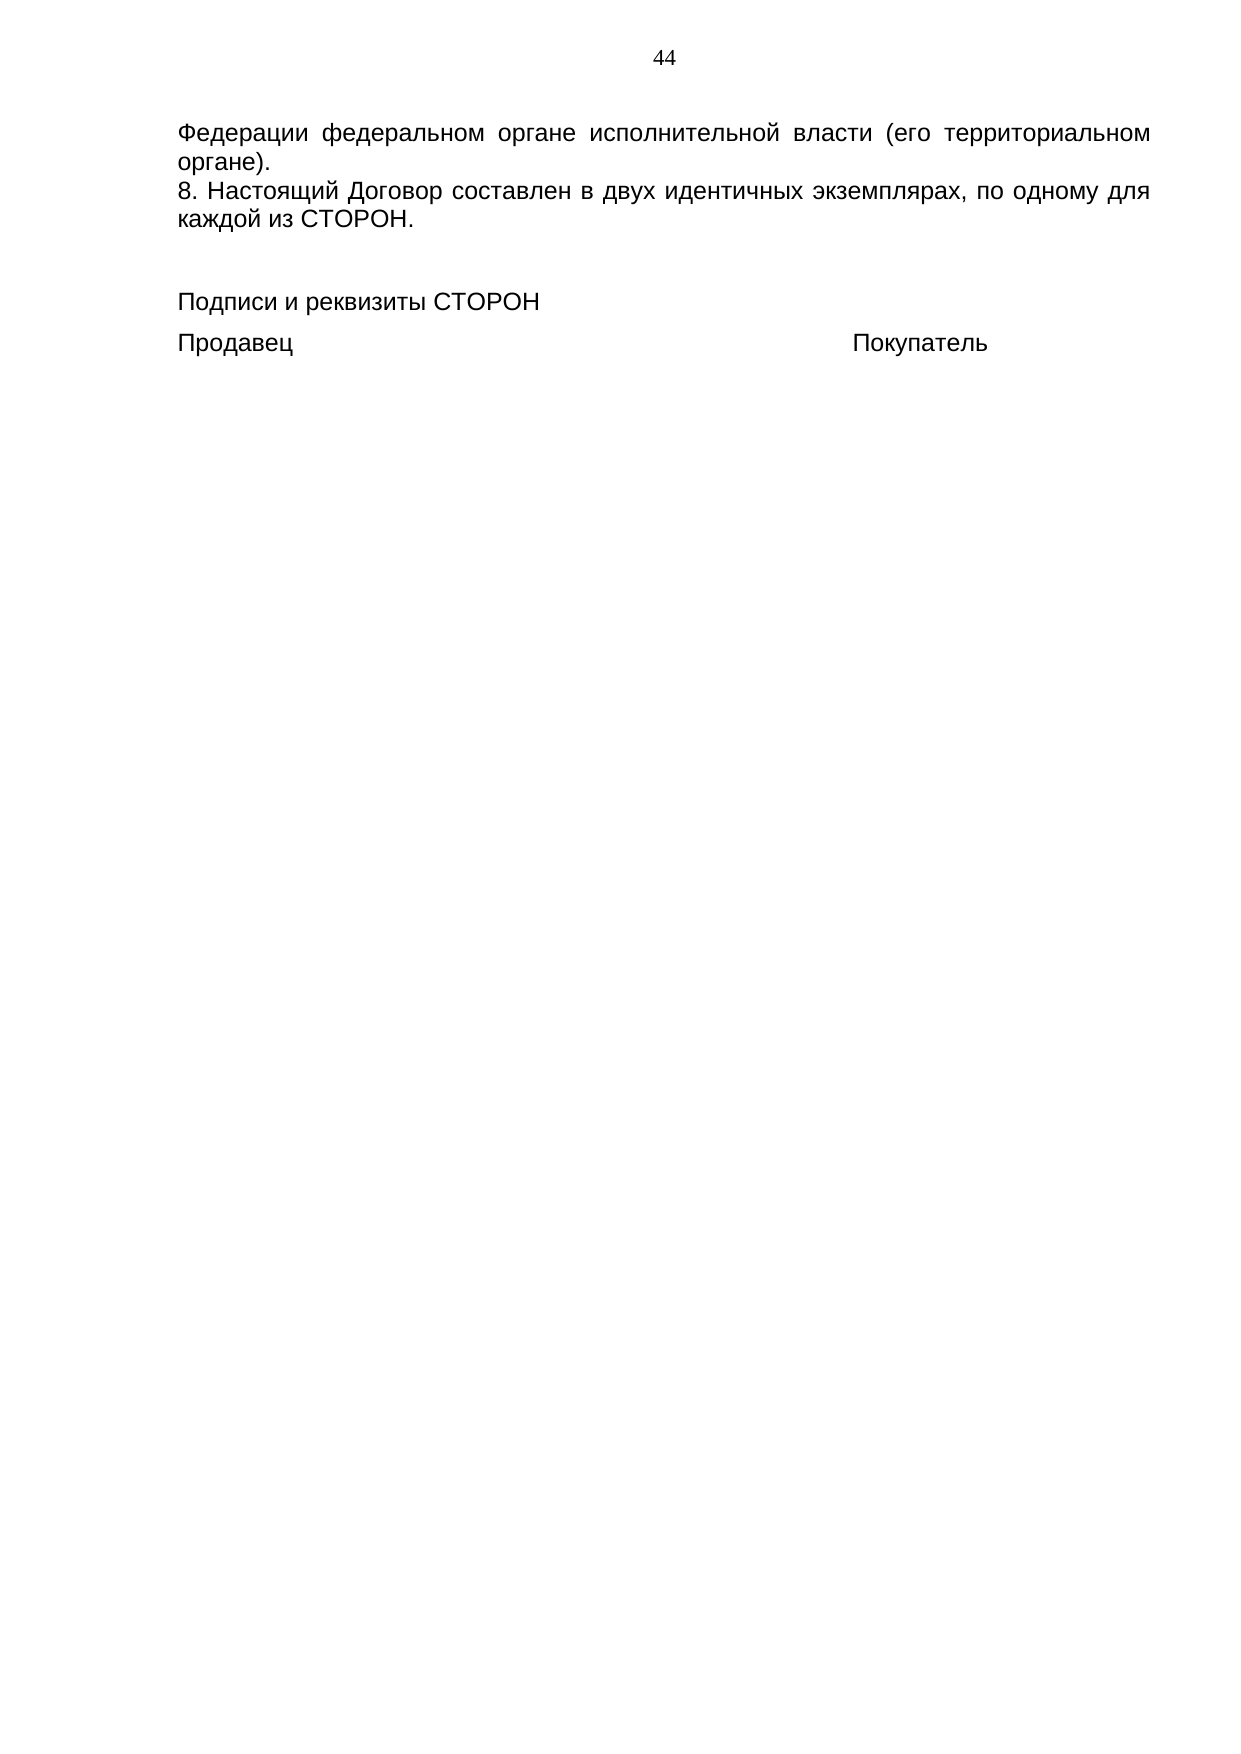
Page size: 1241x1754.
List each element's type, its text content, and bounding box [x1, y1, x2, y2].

text 8. Настоящий Договор составлен в двух идентичных экземплярах, по одному для каждой из СТОРОН. [177, 176, 1152, 233]
text Подписи и реквизиты СТОРОН [177, 287, 1152, 316]
text Продавец Покупатель [177, 328, 1152, 357]
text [177, 118, 1152, 176]
